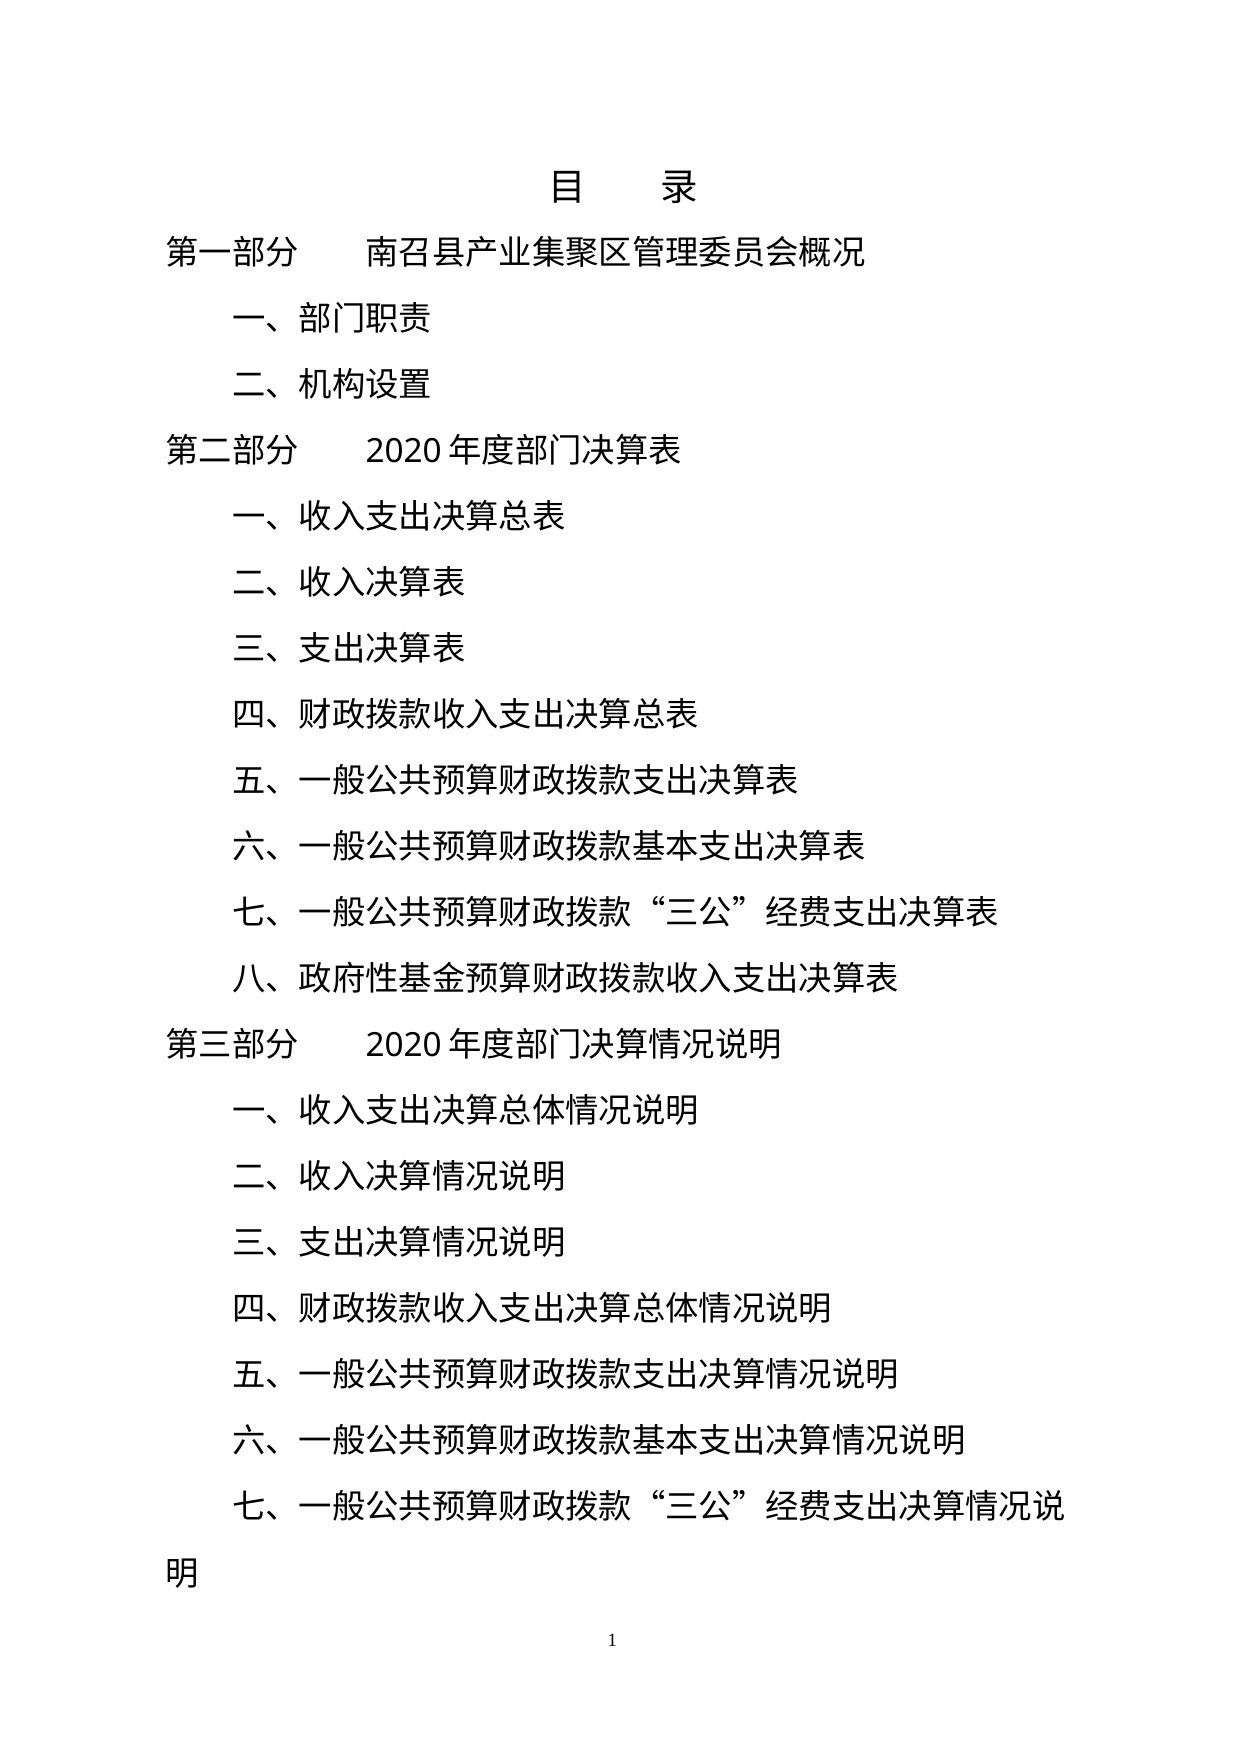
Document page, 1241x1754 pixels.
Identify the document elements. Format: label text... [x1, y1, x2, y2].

text 六、一般公共预算财政拨款基本支出决算情况说明 [165, 1405, 1081, 1471]
text 三、支出决算表 [165, 613, 1081, 679]
text 六、一般公共预算财政拨款基本支出决算表 [165, 811, 1081, 877]
text 五、一般公共预算财政拨款支出决算表 [165, 745, 1081, 811]
text 一、收入支出决算总表 [165, 481, 1081, 547]
text 八、政府性基金预算财政拨款收入支出决算表 [165, 943, 1081, 1009]
text 七、一般公共预算财政拨款“三公”经费支出决算情况说明 [165, 1471, 1081, 1603]
text 第二部分 2020年度部门决算表 [165, 415, 1081, 481]
text 三、支出决算情况说明 [165, 1207, 1081, 1273]
text 四、财政拨款收入支出决算总表 [165, 679, 1081, 745]
text 第三部分 2020年度部门决算情况说明 [165, 1009, 1081, 1075]
text 二、收入决算表 [165, 547, 1081, 613]
list 机构设置 [165, 349, 1081, 415]
list 部门职责 [165, 283, 1081, 349]
text 五、一般公共预算财政拨款支出决算情况说明 [165, 1339, 1081, 1405]
text 目 录 [165, 151, 1081, 217]
text 一、收入支出决算总体情况说明 [165, 1075, 1081, 1141]
text 第一部分 南召县产业集聚区管理委员会概况 [165, 217, 1081, 283]
text 二、收入决算情况说明 [165, 1141, 1081, 1207]
text 四、财政拨款收入支出决算总体情况说明 [165, 1273, 1081, 1339]
text 七、一般公共预算财政拨款“三公”经费支出决算表 [165, 877, 1081, 943]
